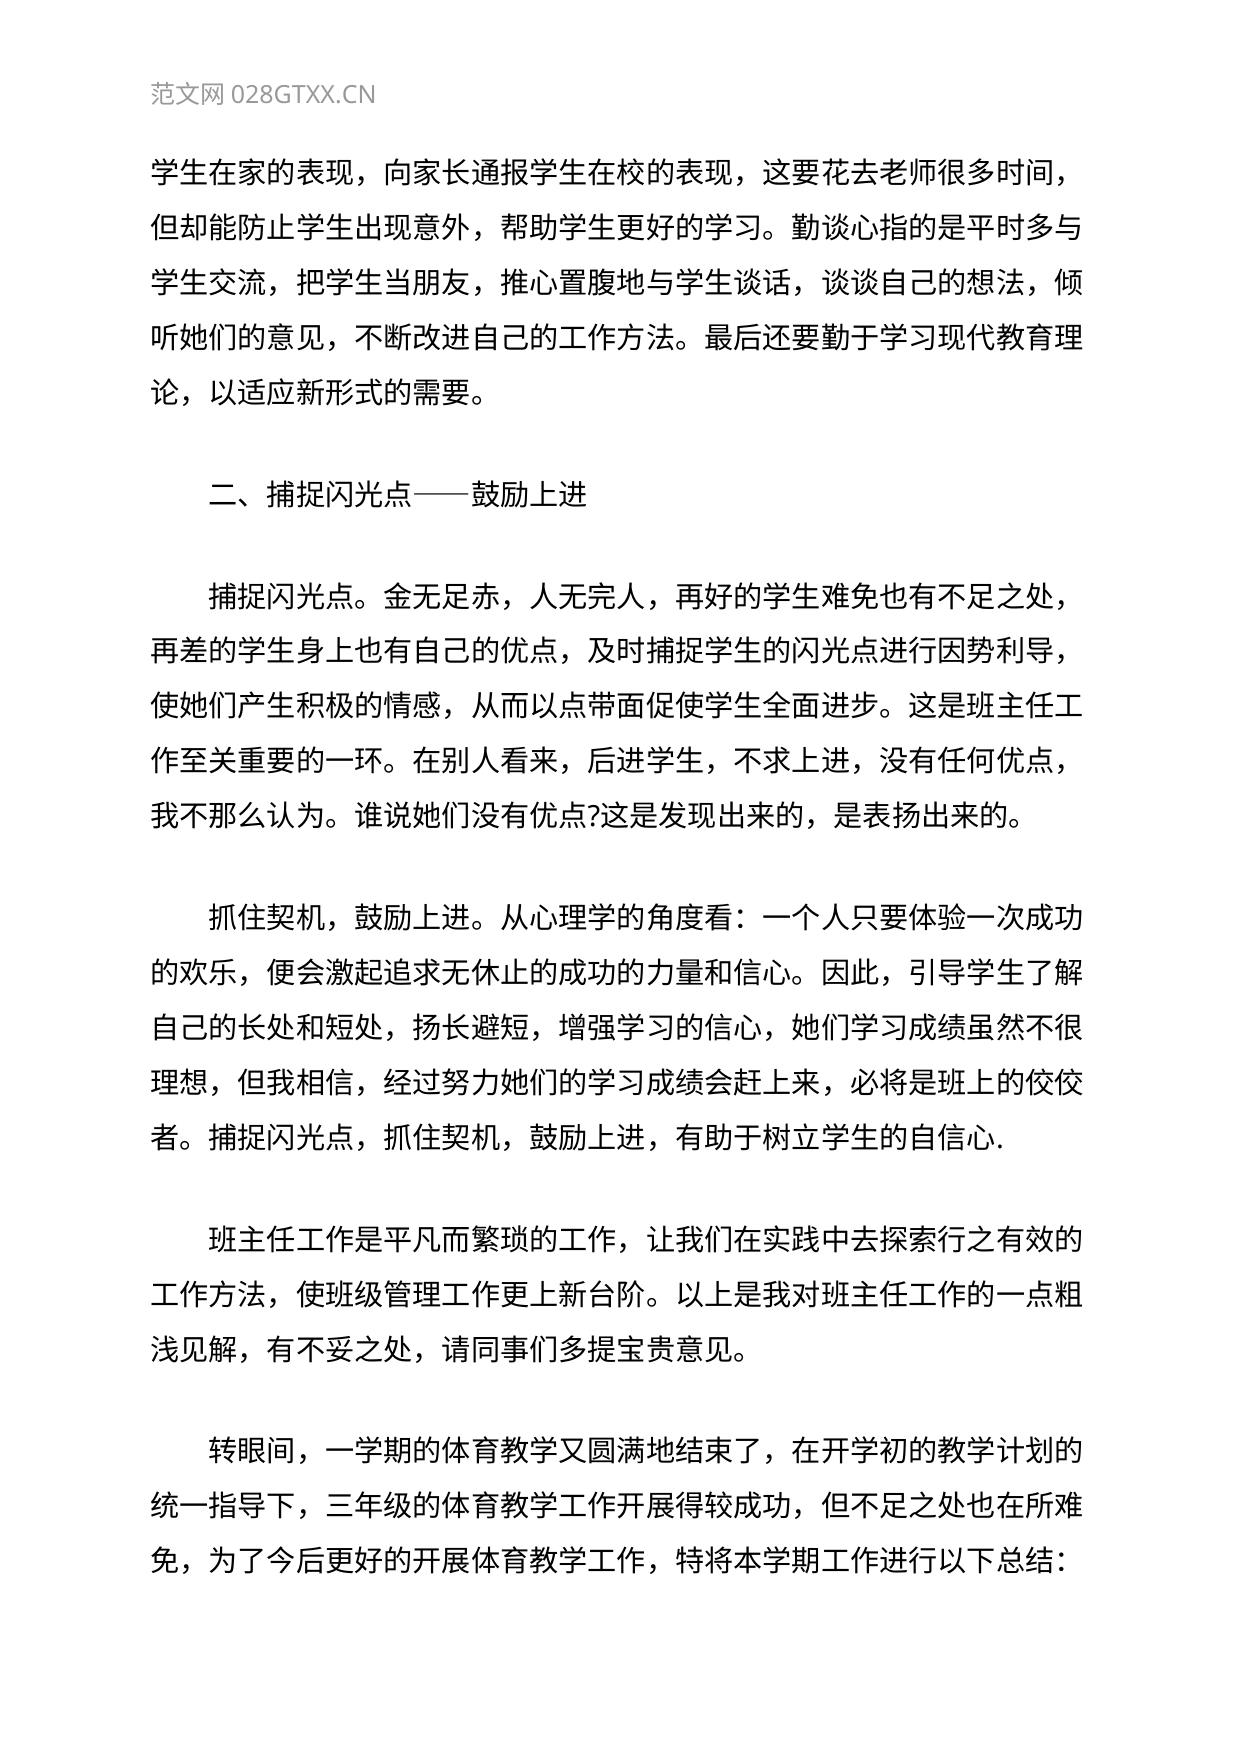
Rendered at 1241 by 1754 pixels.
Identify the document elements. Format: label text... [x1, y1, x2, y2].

text 二、捕捉闪光点——鼓励上进 [150, 471, 1090, 514]
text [150, 150, 1090, 412]
text 抓住契机，鼓励上进。从心理学的角度看：一个人只要体验一次成功的欢乐，便会激起追求无休止的成功的力量和信心。因此，引导学生了解自己的长处和短处，扬长避短，增强学习的信心，她们学习成绩虽然不很理想，但我相信，经过努力她们的学习成绩会赶上来，必将是班上的佼佼者。捕捉闪光点，抓住契机，鼓励上进，有助于树立学生的自信心. [150, 895, 1090, 1157]
text 捕捉闪光点。金无足赤，人无完人，再好的学生难免也有不足之处，再差的学生身上也有自己的优点，及时捕捉学生的闪光点进行因势利导，使她们产生积极的情感，从而以点带面促使学生全面进步。这是班主任工作至关重要的一环。在别人看来，后进学生，不求上进，没有任何优点，我不那么认为。谁说她们没有优点?这是发现出来的，是表扬出来的。 [150, 573, 1090, 835]
text 班主任工作是平凡而繁琐的工作，让我们在实践中去探索行之有效的工作方法，使班级管理工作更上新台阶。以上是我对班主任工作的一点粗浅见解，有不妥之处，请同事们多提宝贵意见。 [150, 1216, 1090, 1368]
text 转眼间，一学期的体育教学又圆满地结束了，在开学初的教学计划的统一指导下，三年级的体育教学工作开展得较成功，但不足之处也在所难免，为了今后更好的开展体育教学工作，特将本学期工作进行以下总结： [150, 1428, 1090, 1580]
